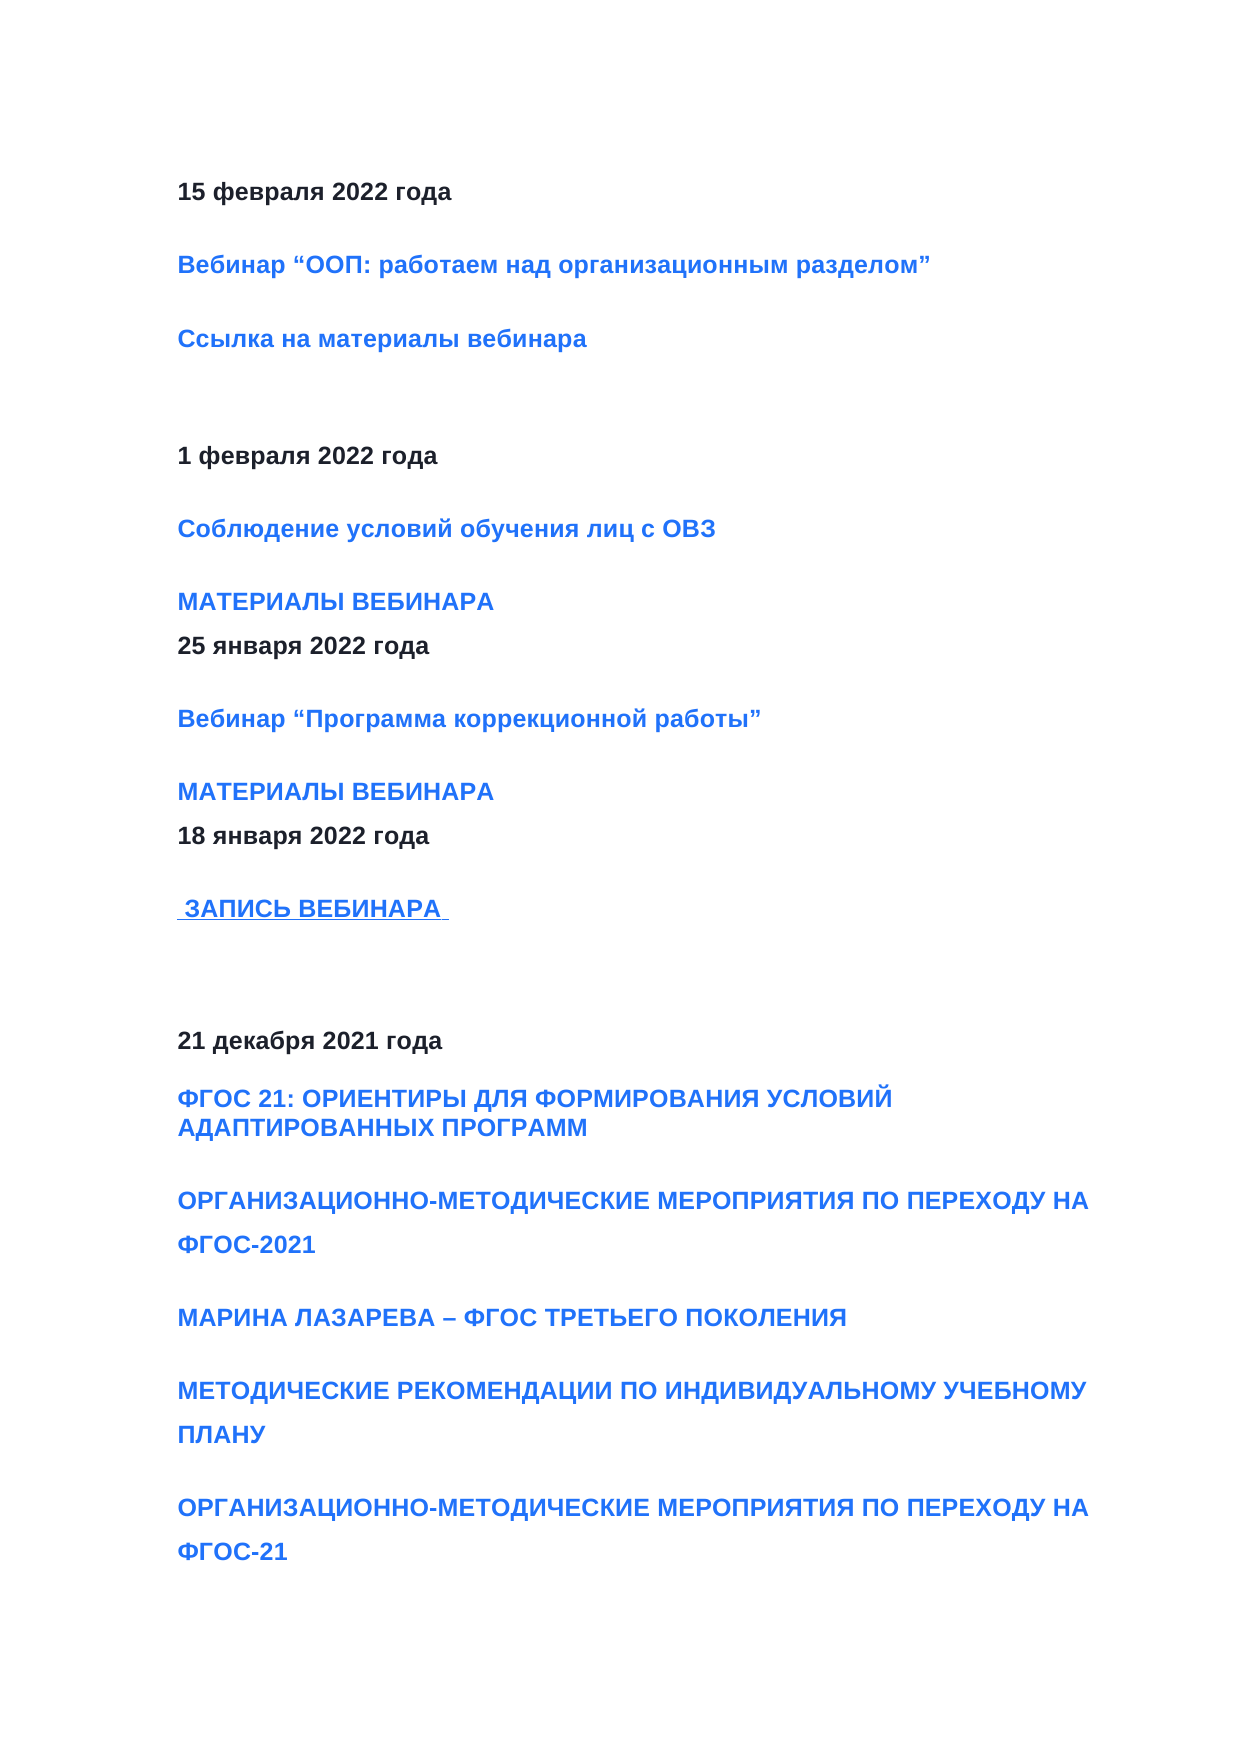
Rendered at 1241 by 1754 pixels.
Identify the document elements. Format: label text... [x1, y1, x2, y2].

text 1 февраля 2022 года [177, 381, 1152, 469]
text МАТЕРИАЛЫ ВЕБИНАРА 25 января 2022 года [177, 572, 1152, 659]
text Вебинар “ООП: работаем над организационным разделом” [177, 235, 1152, 279]
text ФГОС 21: ОРИЕНТИРЫ ДЛЯ ФОРМИРОВАНИЯ УСЛОВИЙ АДАПТИРОВАННЫХ ПРОГРАММ [177, 1084, 1152, 1141]
text МАРИНА ЛАЗАРЕВА – ФГОС ТРЕТЬЕГО ПОКОЛЕНИЯ [177, 1288, 1152, 1332]
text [177, 118, 1152, 206]
text Вебинар “Программа коррекционной работы” [177, 689, 1152, 733]
text ЗАПИСЬ ВЕБИНАРА 21 декабря 2021 года [177, 879, 1152, 1055]
text Ссылка на материалы вебинара [177, 308, 1152, 352]
text МЕТОДИЧЕСКИЕ РЕКОМЕНДАЦИИ ПО ИНДИВИДУАЛЬНОМУ УЧЕБНОМУ ПЛАНУ [177, 1361, 1152, 1449]
text МАТЕРИАЛЫ ВЕБИНАРА 18 января 2022 года [177, 762, 1152, 850]
text ОРГАНИЗАЦИОННО-МЕТОДИЧЕСКИЕ МЕРОПРИЯТИЯ ПО ПЕРЕХОДУ НА ФГОС-21 [177, 1478, 1152, 1566]
text Соблюдение условий обучения лиц с ОВЗ [177, 498, 1152, 542]
text ОРГАНИЗАЦИОННО-МЕТОДИЧЕСКИЕ МЕРОПРИЯТИЯ ПО ПЕРЕХОДУ НА ФГОС-2021 [177, 1171, 1152, 1258]
